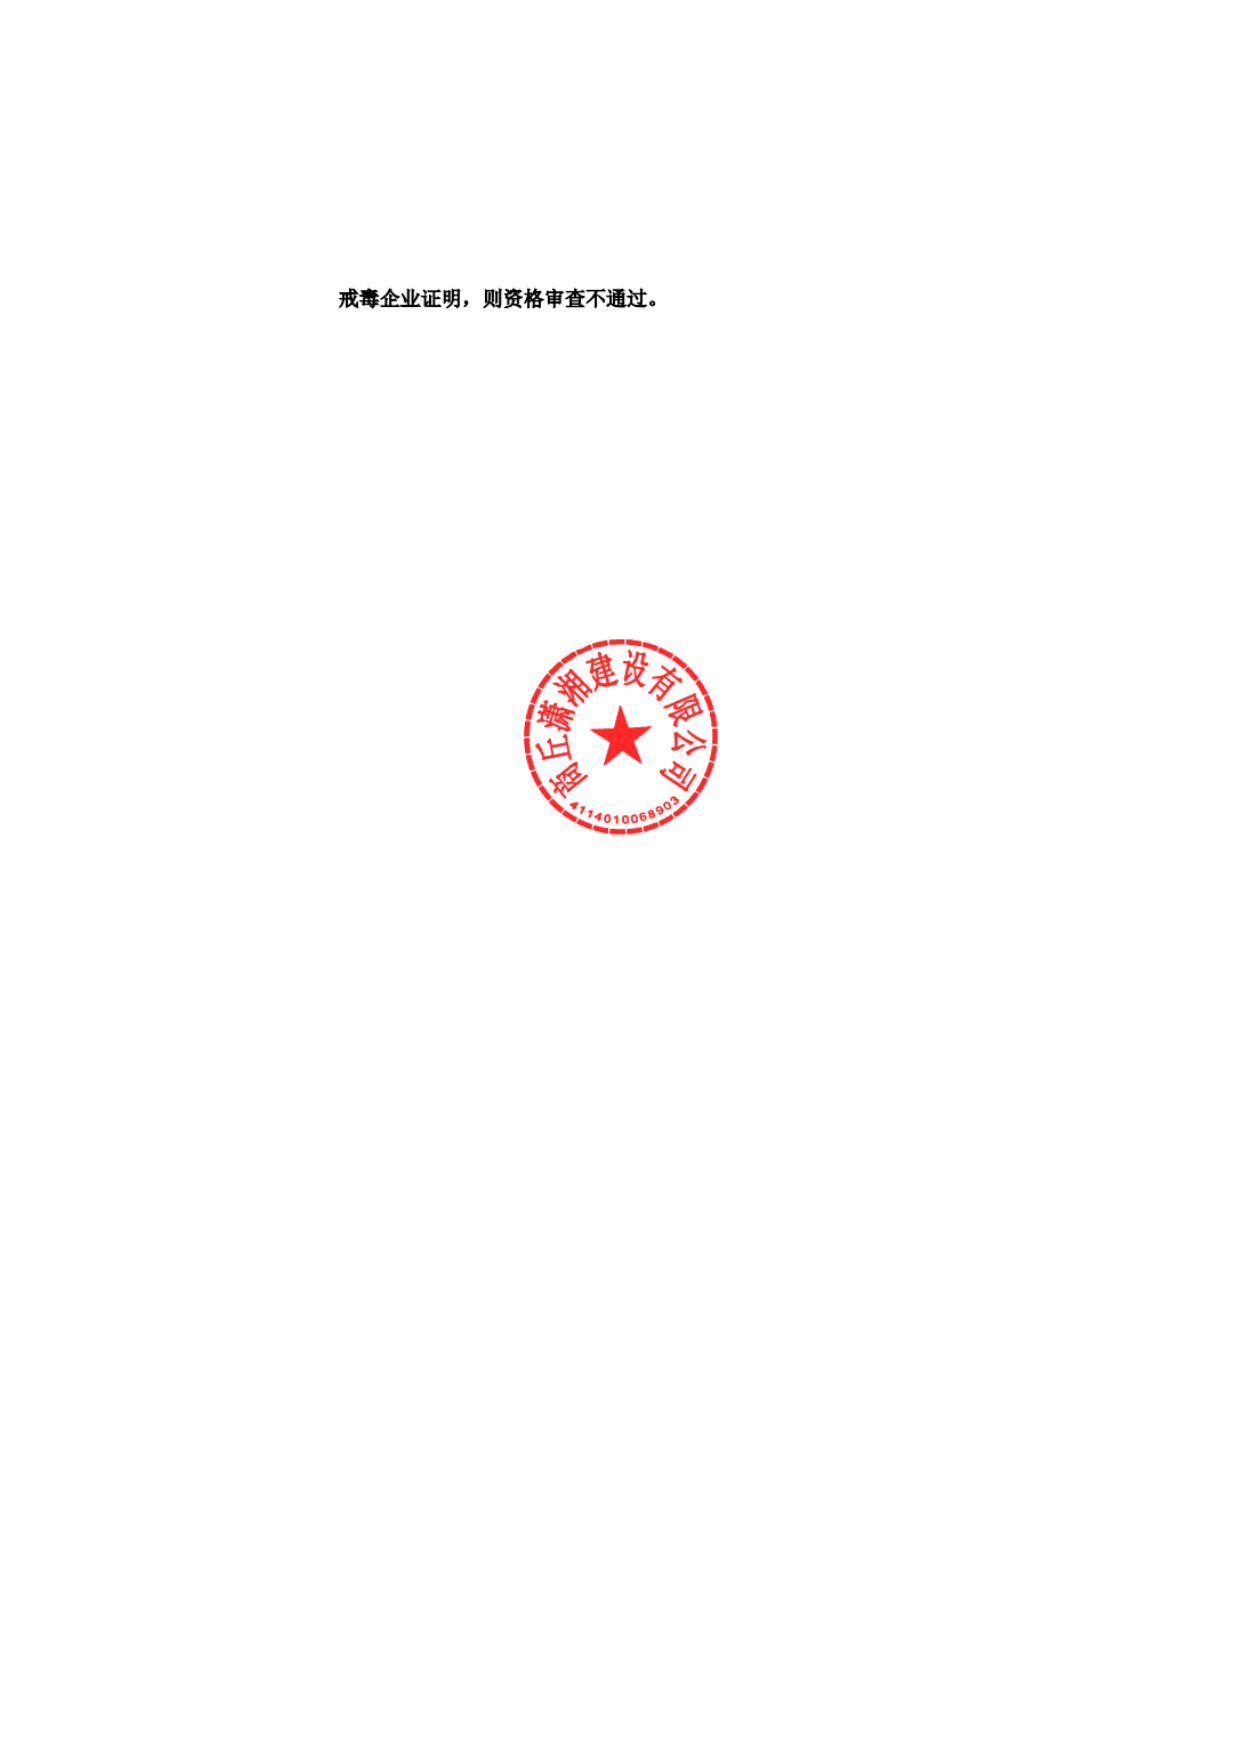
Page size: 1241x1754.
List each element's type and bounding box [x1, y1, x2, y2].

picture [187, 162, 1201, 1587]
